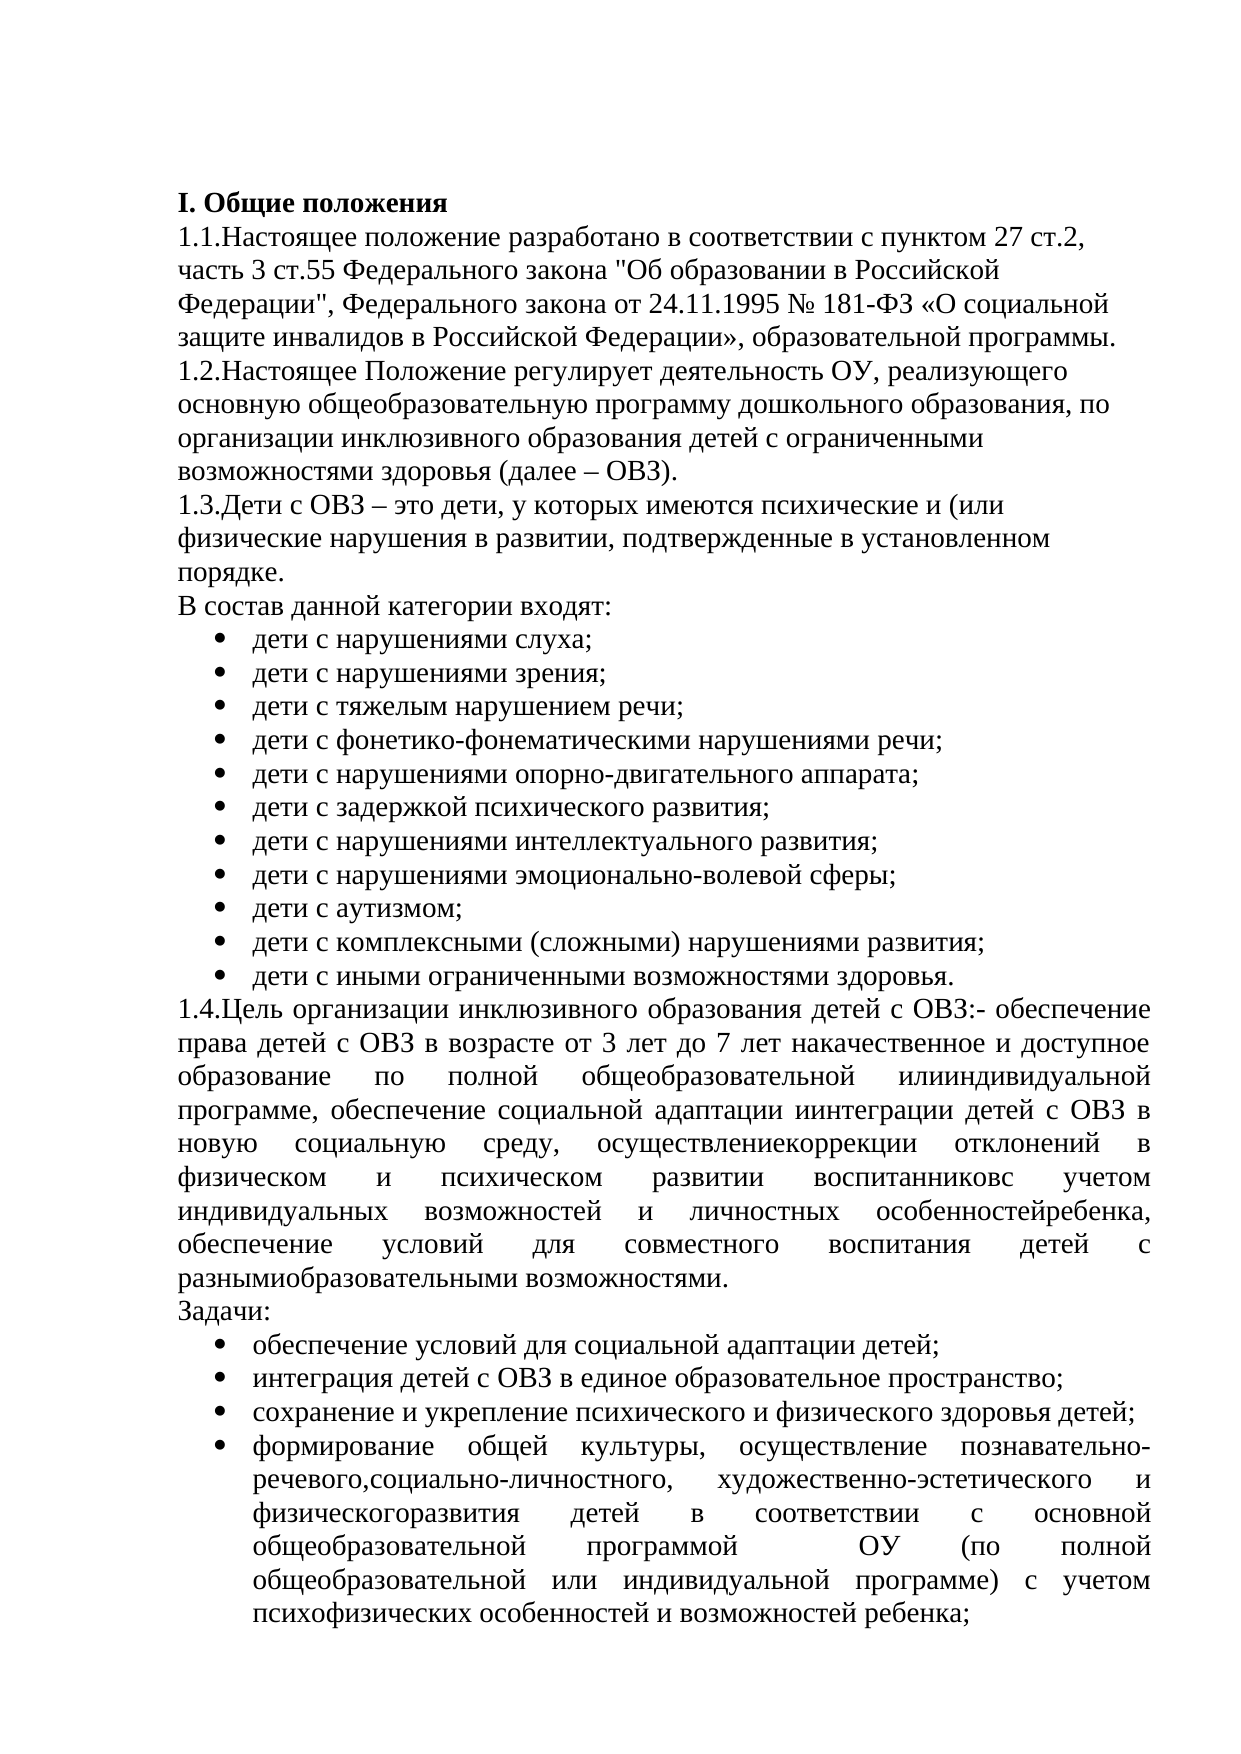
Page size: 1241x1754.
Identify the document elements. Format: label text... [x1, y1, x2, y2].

list дети с аутизмом; [215, 890, 1152, 924]
text 1.2.Настоящее Положение регулирует деятельность ОУ, реализующего [177, 353, 1152, 386]
text порядке. [177, 554, 1152, 588]
text 1.3.Дети с ОВЗ – это дети, у которых имеются психические и (или [177, 487, 1152, 521]
list интеграция детей с ОВЗ в единое образовательное пространство; [215, 1360, 1152, 1394]
list дети с нарушениями интеллектуального развития; [215, 823, 1152, 857]
text 1.4.Цель организации инклюзивного образования детей с ОВЗ:- обеспечение права детей с ОВЗ в возрасте от 3 лет до 7 лет накачественное и доступное образование по полной общеобразовательной илииндивидуальной программе, обеспечение социальной адаптации иинтеграции детей с ОВЗ в новую социальную среду, осуществлениекоррекции отклонений в физическом и психическом развитии воспитанниковс учетом индивидуальных возможностей и личностных особенностейребенка, обеспечение условий для совместного воспитания детей с разнымиобразовательными возможностями. [177, 991, 1152, 1293]
list дети с нарушениями опорно-двигательного аппарата; [215, 756, 1152, 789]
list дети с задержкой психического развития; [215, 789, 1152, 823]
text возможностями здоровья (далее – ОВЗ). [177, 453, 1152, 487]
text 1.1.Настоящее положение разработано в соответствии с пунктом 27 ст.2, [177, 219, 1152, 252]
list дети с комплексными (сложными) нарушениями развития; [215, 924, 1152, 958]
list дети с нарушениями зрения; [215, 655, 1152, 688]
text Федерации", Федерального закона от 24.11.1995 № 181-ФЗ «О социальной [177, 286, 1152, 319]
text организации инклюзивного образования детей с ограниченными [177, 420, 1152, 453]
list дети с нарушениями слуха; [215, 621, 1152, 655]
text I. Общие положения [177, 185, 1152, 219]
text часть 3 ст.55 Федерального закона "Об образовании в Российской [177, 252, 1152, 286]
text защите инвалидов в Российской Федерации», образовательной программы. [177, 319, 1152, 353]
list формирование общей культуры, осуществление познавательно-речевого,социально-личностного, художественно-эстетического и физическогоразвития детей в соответствии с основной общеобразовательной программой ОУ (по полной общеобразовательной или индивидуальной программе) с учетом психофизических особенностей и возможностей ребенка; [215, 1428, 1152, 1629]
text Задачи: [177, 1293, 1152, 1327]
list дети с фонетико-фонематическими нарушениями речи; [215, 722, 1152, 756]
list дети с иными ограниченными возможностями здоровья. [215, 958, 1152, 991]
list дети с нарушениями эмоционально-волевой сферы; [215, 857, 1152, 890]
text В состав данной категории входят: [177, 588, 1152, 621]
text физические нарушения в развитии, подтвержденные в установленном [177, 521, 1152, 554]
list дети с тяжелым нарушением речи; [215, 688, 1152, 722]
list обеспечение условий для социальной адаптации детей; [215, 1327, 1152, 1360]
text основную общеобразовательную программу дошкольного образования, по [177, 386, 1152, 420]
list сохранение и укрепление психического и физического здоровья детей; [215, 1394, 1152, 1428]
